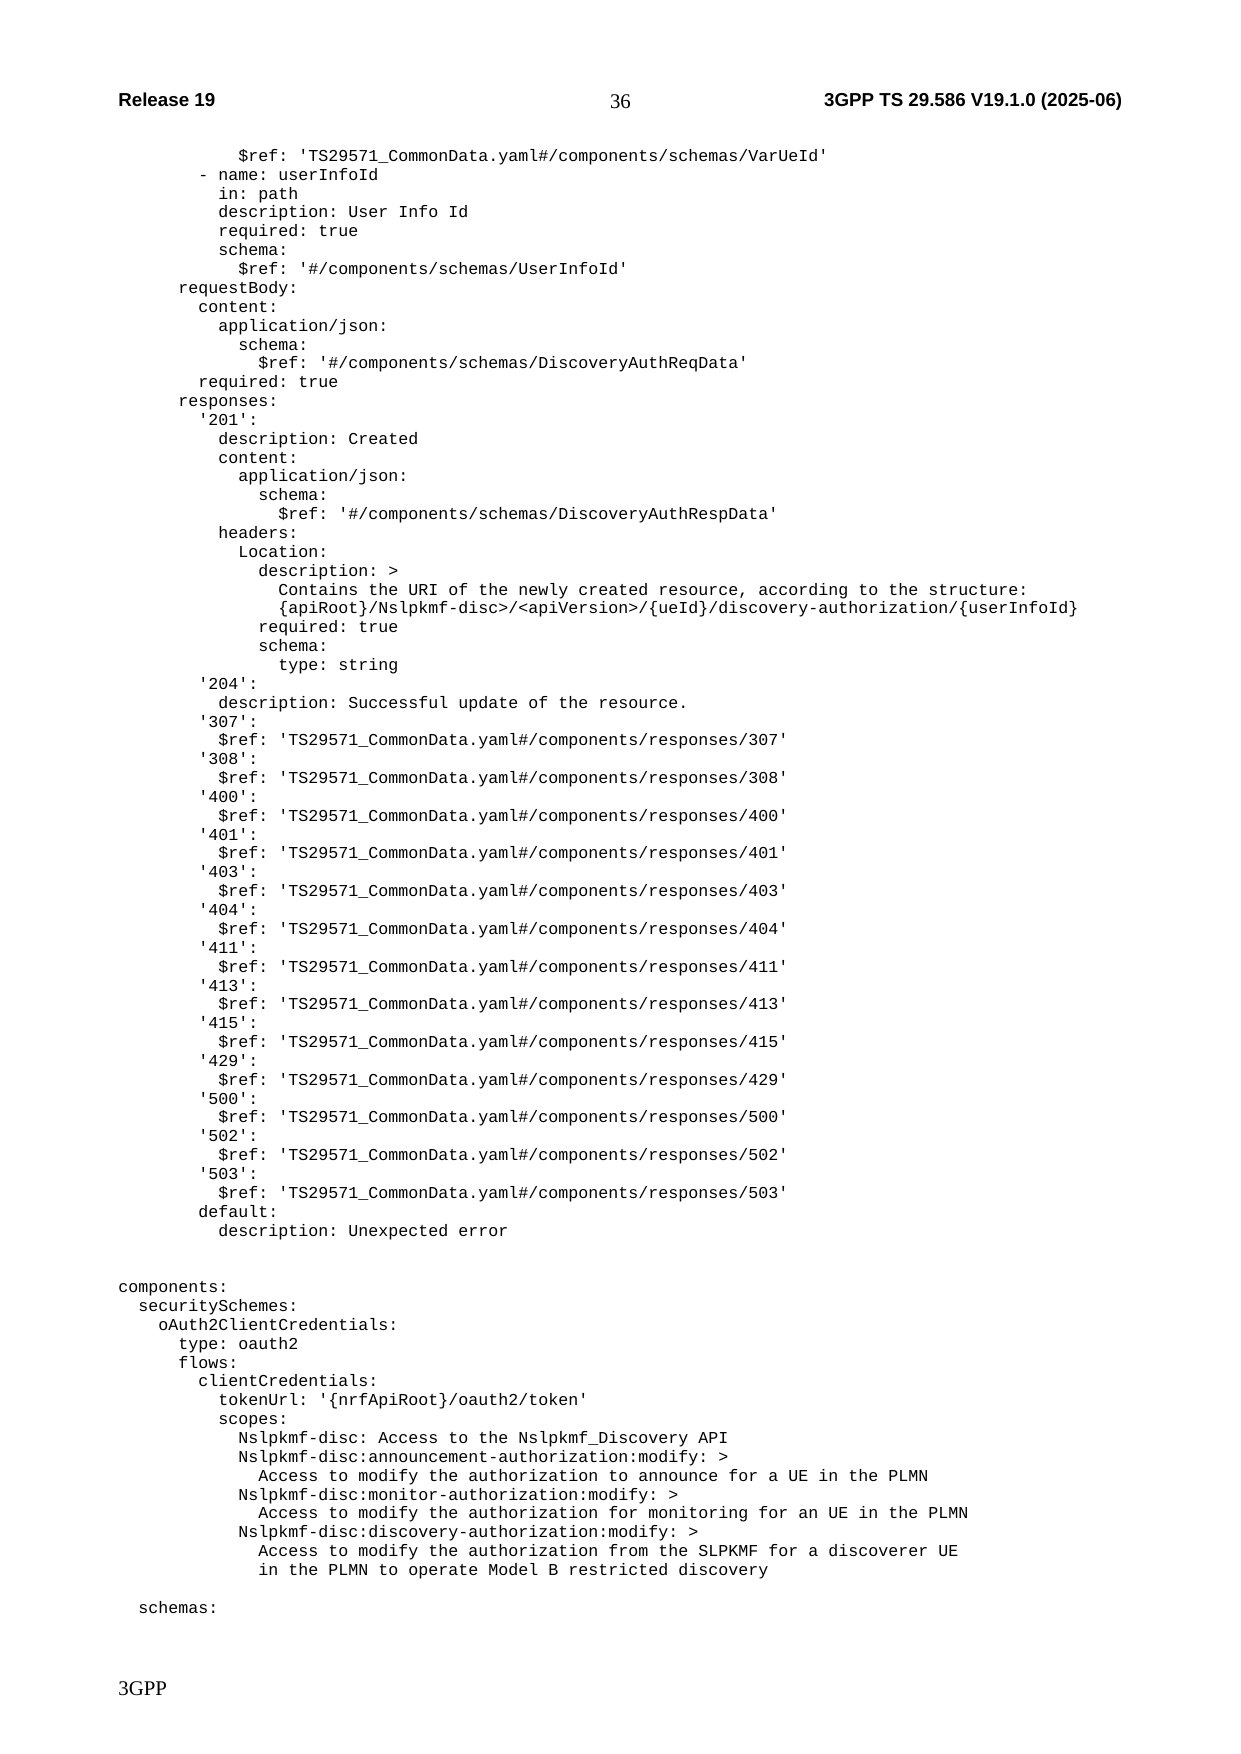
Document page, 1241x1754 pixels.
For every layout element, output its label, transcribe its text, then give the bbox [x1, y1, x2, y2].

text scopes: [118, 1411, 1122, 1429]
text requestBody: [118, 279, 1122, 298]
text Access to modify the authorization for monitoring for an UE in the PLMN [118, 1505, 1122, 1524]
text '413': [118, 977, 1122, 996]
text description: Created [118, 430, 1122, 449]
text $ref: 'TS29571_CommonData.yaml#/components/responses/308' [118, 770, 1122, 788]
text content: [118, 298, 1122, 317]
text $ref: 'TS29571_CommonData.yaml#/components/responses/400' [118, 807, 1122, 826]
text securitySchemes: [118, 1298, 1122, 1316]
text description: User Info Id [118, 204, 1122, 223]
text Nslpkmf-disc:discovery-authorization:modify: > [118, 1524, 1122, 1543]
text content: [118, 449, 1122, 468]
text application/json: [118, 468, 1122, 487]
text '415': [118, 1015, 1122, 1034]
text $ref: 'TS29571_CommonData.yaml#/components/responses/500' [118, 1109, 1122, 1128]
text $ref: 'TS29571_CommonData.yaml#/components/responses/413' [118, 996, 1122, 1015]
text '404': [118, 902, 1122, 921]
text schema: [118, 242, 1122, 261]
text '204': [118, 675, 1122, 694]
text application/json: [118, 317, 1122, 336]
text '307': [118, 713, 1122, 732]
text headers: [118, 524, 1122, 543]
text description: Unexpected error [118, 1222, 1122, 1241]
text Access to modify the authorization to announce for a UE in the PLMN [118, 1467, 1122, 1486]
text $ref: 'TS29571_CommonData.yaml#/components/responses/415' [118, 1034, 1122, 1052]
text '411': [118, 939, 1122, 958]
text Nslpkmf-disc: Access to the Nslpkmf_Discovery API [118, 1429, 1122, 1448]
text schema: [118, 638, 1122, 657]
text type: string [118, 657, 1122, 675]
text clientCredentials: [118, 1373, 1122, 1392]
text $ref: 'TS29571_CommonData.yaml#/components/responses/307' [118, 732, 1122, 751]
text '308': [118, 751, 1122, 770]
text $ref: 'TS29571_CommonData.yaml#/components/responses/502' [118, 1147, 1122, 1166]
text {apiRoot}/Nslpkmf-disc>/<apiVersion>/{ueId}/discovery-authorization/{userInfoId} [118, 600, 1122, 619]
text '401': [118, 826, 1122, 845]
text '503': [118, 1166, 1122, 1184]
text '403': [118, 864, 1122, 883]
text $ref: 'TS29571_CommonData.yaml#/components/responses/503' [118, 1184, 1122, 1203]
text $ref: 'TS29571_CommonData.yaml#/components/responses/404' [118, 921, 1122, 939]
text schema: [118, 487, 1122, 506]
text $ref: 'TS29571_CommonData.yaml#/components/responses/411' [118, 958, 1122, 977]
text responses: [118, 393, 1122, 411]
text '500': [118, 1090, 1122, 1109]
text $ref: '#/components/schemas/DiscoveryAuthRespData' [118, 506, 1122, 524]
text required: true [118, 223, 1122, 242]
text '429': [118, 1052, 1122, 1071]
text Location: [118, 543, 1122, 562]
text type: oauth2 [118, 1335, 1122, 1354]
text $ref: '#/components/schemas/UserInfoId' [118, 261, 1122, 279]
text schema: [118, 336, 1122, 355]
text - name: userInfoId [118, 166, 1122, 185]
text flows: [118, 1354, 1122, 1373]
text $ref: '#/components/schemas/DiscoveryAuthReqData' [118, 355, 1122, 374]
text '502': [118, 1128, 1122, 1147]
text default: [118, 1203, 1122, 1222]
text Access to modify the authorization from the SLPKMF for a discoverer UE [118, 1543, 1122, 1562]
text $ref: 'TS29571_CommonData.yaml#/components/schemas/VarUeId' [118, 147, 1122, 166]
text Nslpkmf-disc:monitor-authorization:modify: > [118, 1486, 1122, 1505]
text required: true [118, 374, 1122, 393]
text Contains the URI of the newly created resource, according to the structure: [118, 581, 1122, 600]
text $ref: 'TS29571_CommonData.yaml#/components/responses/401' [118, 845, 1122, 864]
text oAuth2ClientCredentials: [118, 1316, 1122, 1335]
text components: [118, 1279, 1122, 1298]
text tokenUrl: '{nrfApiRoot}/oauth2/token' [118, 1392, 1122, 1411]
text schemas: [118, 1599, 1122, 1618]
text $ref: 'TS29571_CommonData.yaml#/components/responses/429' [118, 1071, 1122, 1090]
text in: path [118, 185, 1122, 204]
text '400': [118, 788, 1122, 807]
text description: Successful update of the resource. [118, 694, 1122, 713]
text description: > [118, 562, 1122, 581]
text in the PLMN to operate Model B restricted discovery [118, 1562, 1122, 1580]
text Nslpkmf-disc:announcement-authorization:modify: > [118, 1448, 1122, 1467]
text required: true [118, 619, 1122, 638]
text '201': [118, 411, 1122, 430]
text $ref: 'TS29571_CommonData.yaml#/components/responses/403' [118, 883, 1122, 902]
